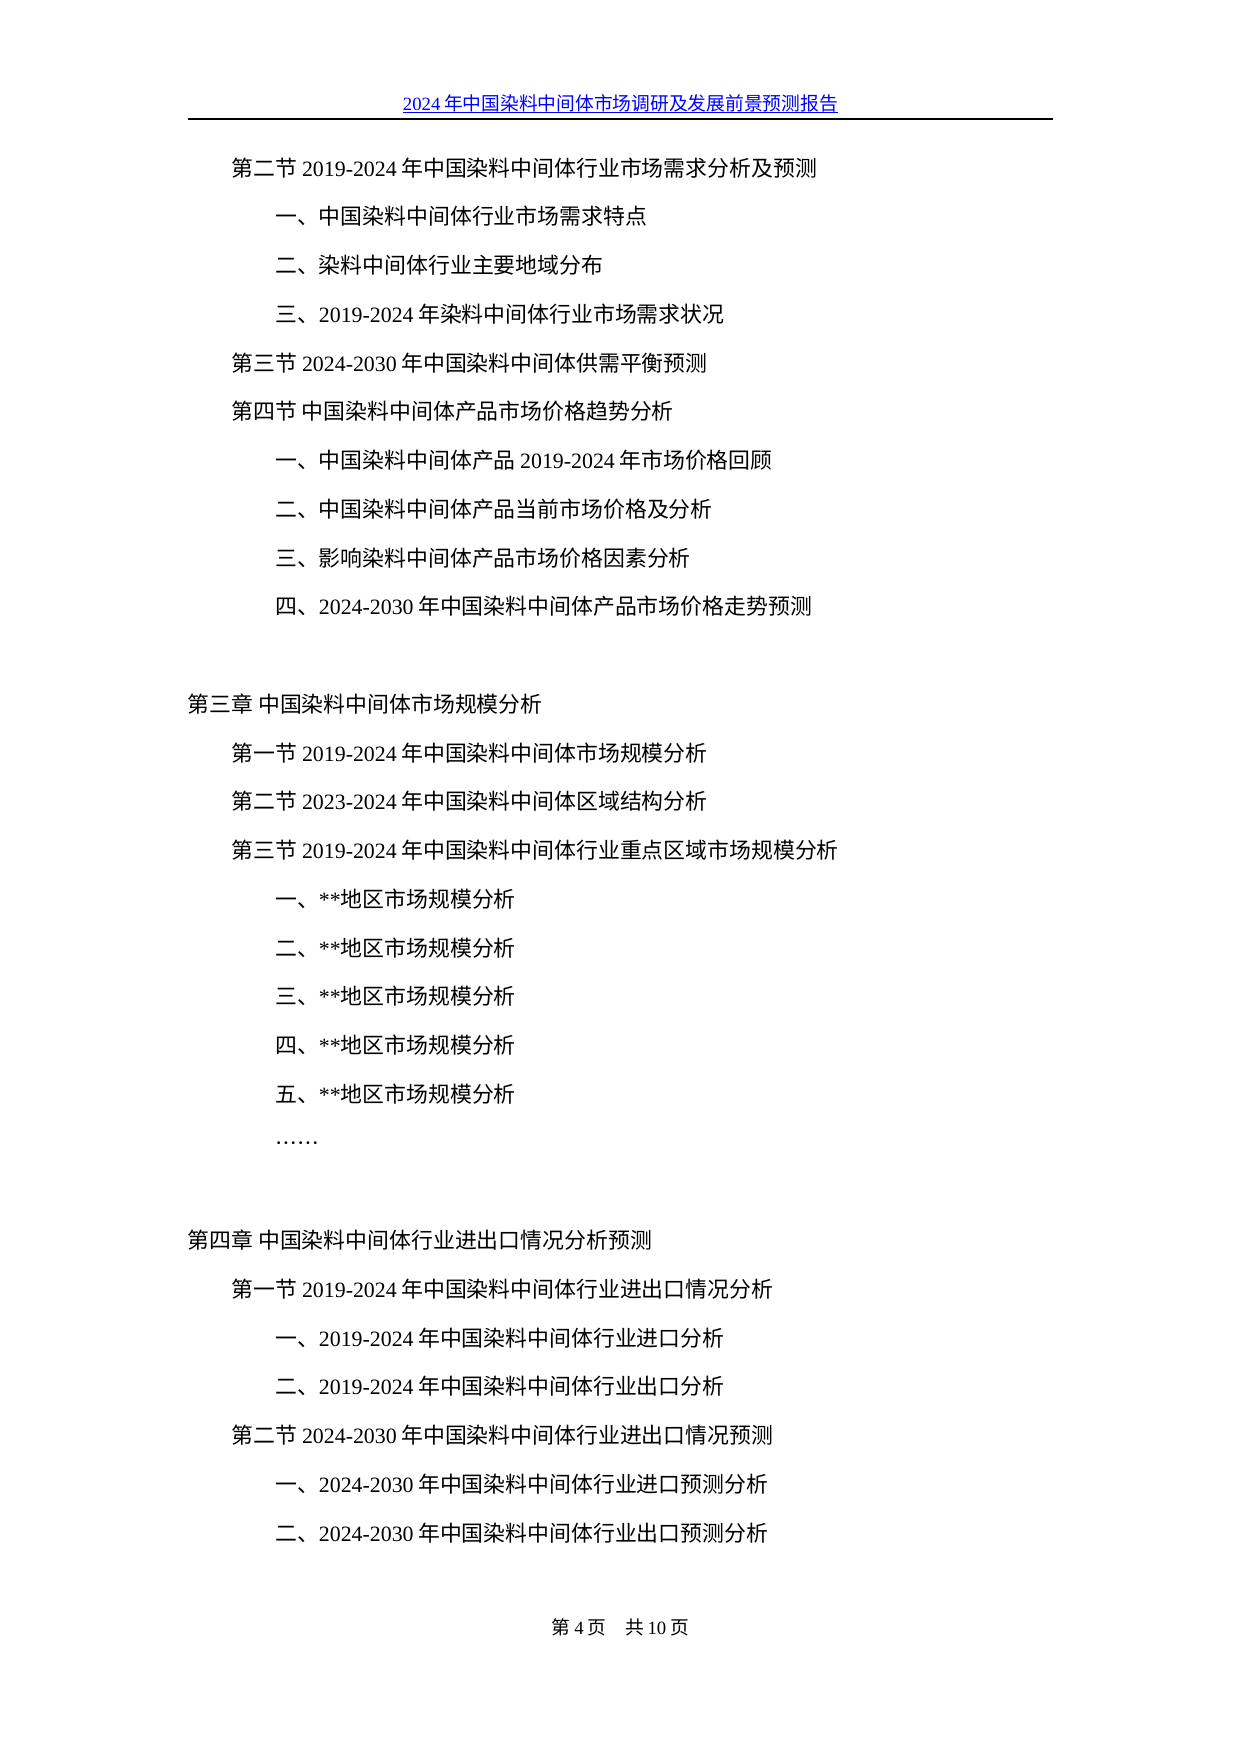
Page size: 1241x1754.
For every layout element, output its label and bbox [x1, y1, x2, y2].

text [187, 150, 1053, 1548]
